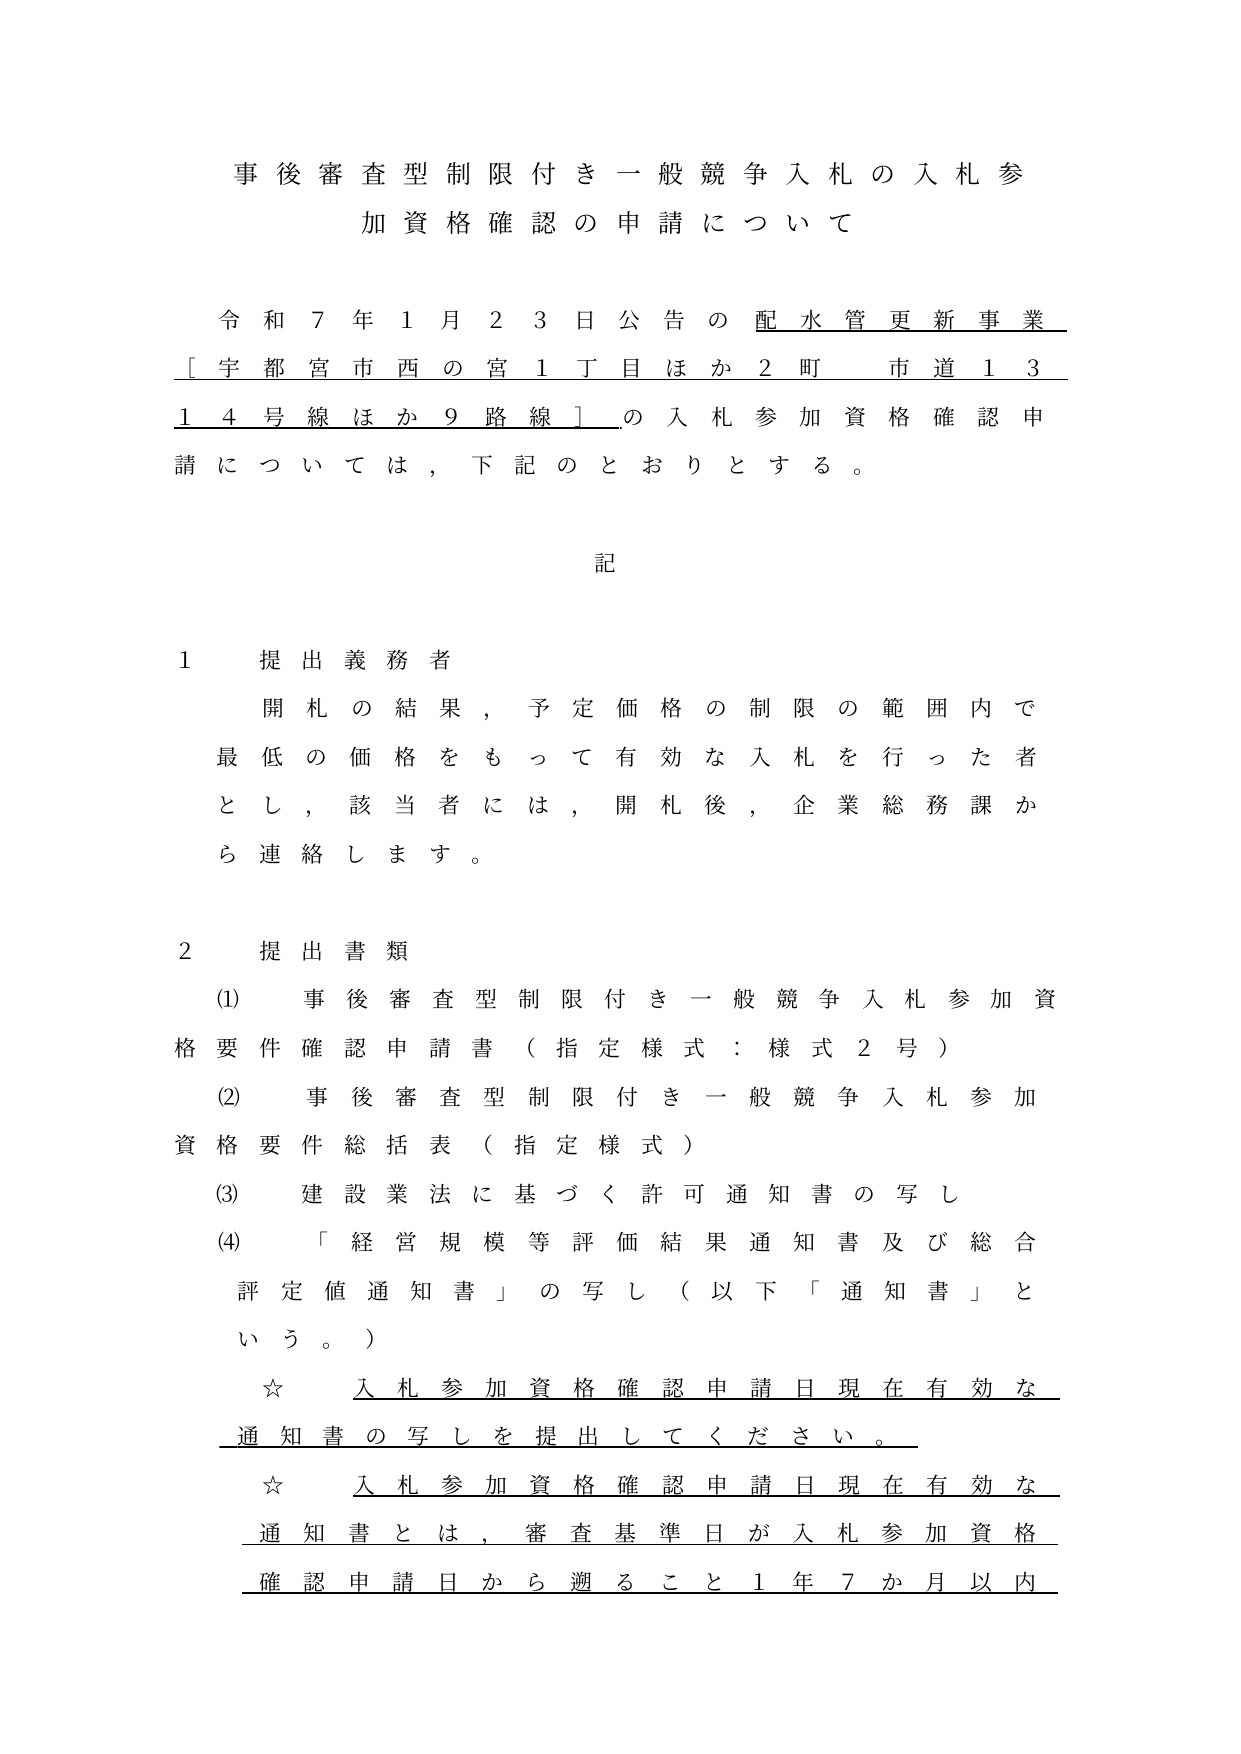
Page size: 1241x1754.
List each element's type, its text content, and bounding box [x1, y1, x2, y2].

text ☆ 入札参加資格確認申請日現在有効な通知書の写しを提出してください。 [174, 1362, 1058, 1459]
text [174, 1459, 1058, 1605]
text 開札の結果，予定価格の制限の範囲内で最低の価格をもって有効な入札を行った者とし，該当者には，開札後，企業総務課から連絡します。 [174, 683, 1058, 877]
text 令和７年１月２３日公告の配水管更新事業［宇都宮市西の宮１丁目ほか２町 市道１３１４号線ほか９路線］の入札参加資格確認申請については，下記のとおりとする。 [174, 380, 1065, 489]
text ⑷ 「経営規模等評価結果通知書及び総合評定値通知書」の写し（以下「通知書」という。） [174, 1217, 1058, 1362]
text 令和７年１月２３日公告の配水管更新事業［宇都宮市西の宮１丁目ほか２町 市道１３１４号線ほか９路線］の入札参加資格確認申請については，下記のとおりとする。 [174, 294, 1065, 379]
text ⑶ 建設業法に基づく許可通知書の写し [174, 1168, 1058, 1217]
text １ 提出義務者 [174, 634, 1058, 683]
text ⑴ 事後審査型制限付き一般競争入札参加資格要件確認申請書（指定様式：様式２号） [174, 974, 1077, 1071]
text 記 [174, 537, 1058, 586]
text 事後審査型制限付き一般競争入札の入札参加資格確認の申請について [174, 149, 1058, 246]
text ⑵ 事後審査型制限付き一般競争入札参加資格要件総括表（指定様式） [174, 1071, 1058, 1168]
text ２ 提出書類 [174, 926, 1058, 974]
